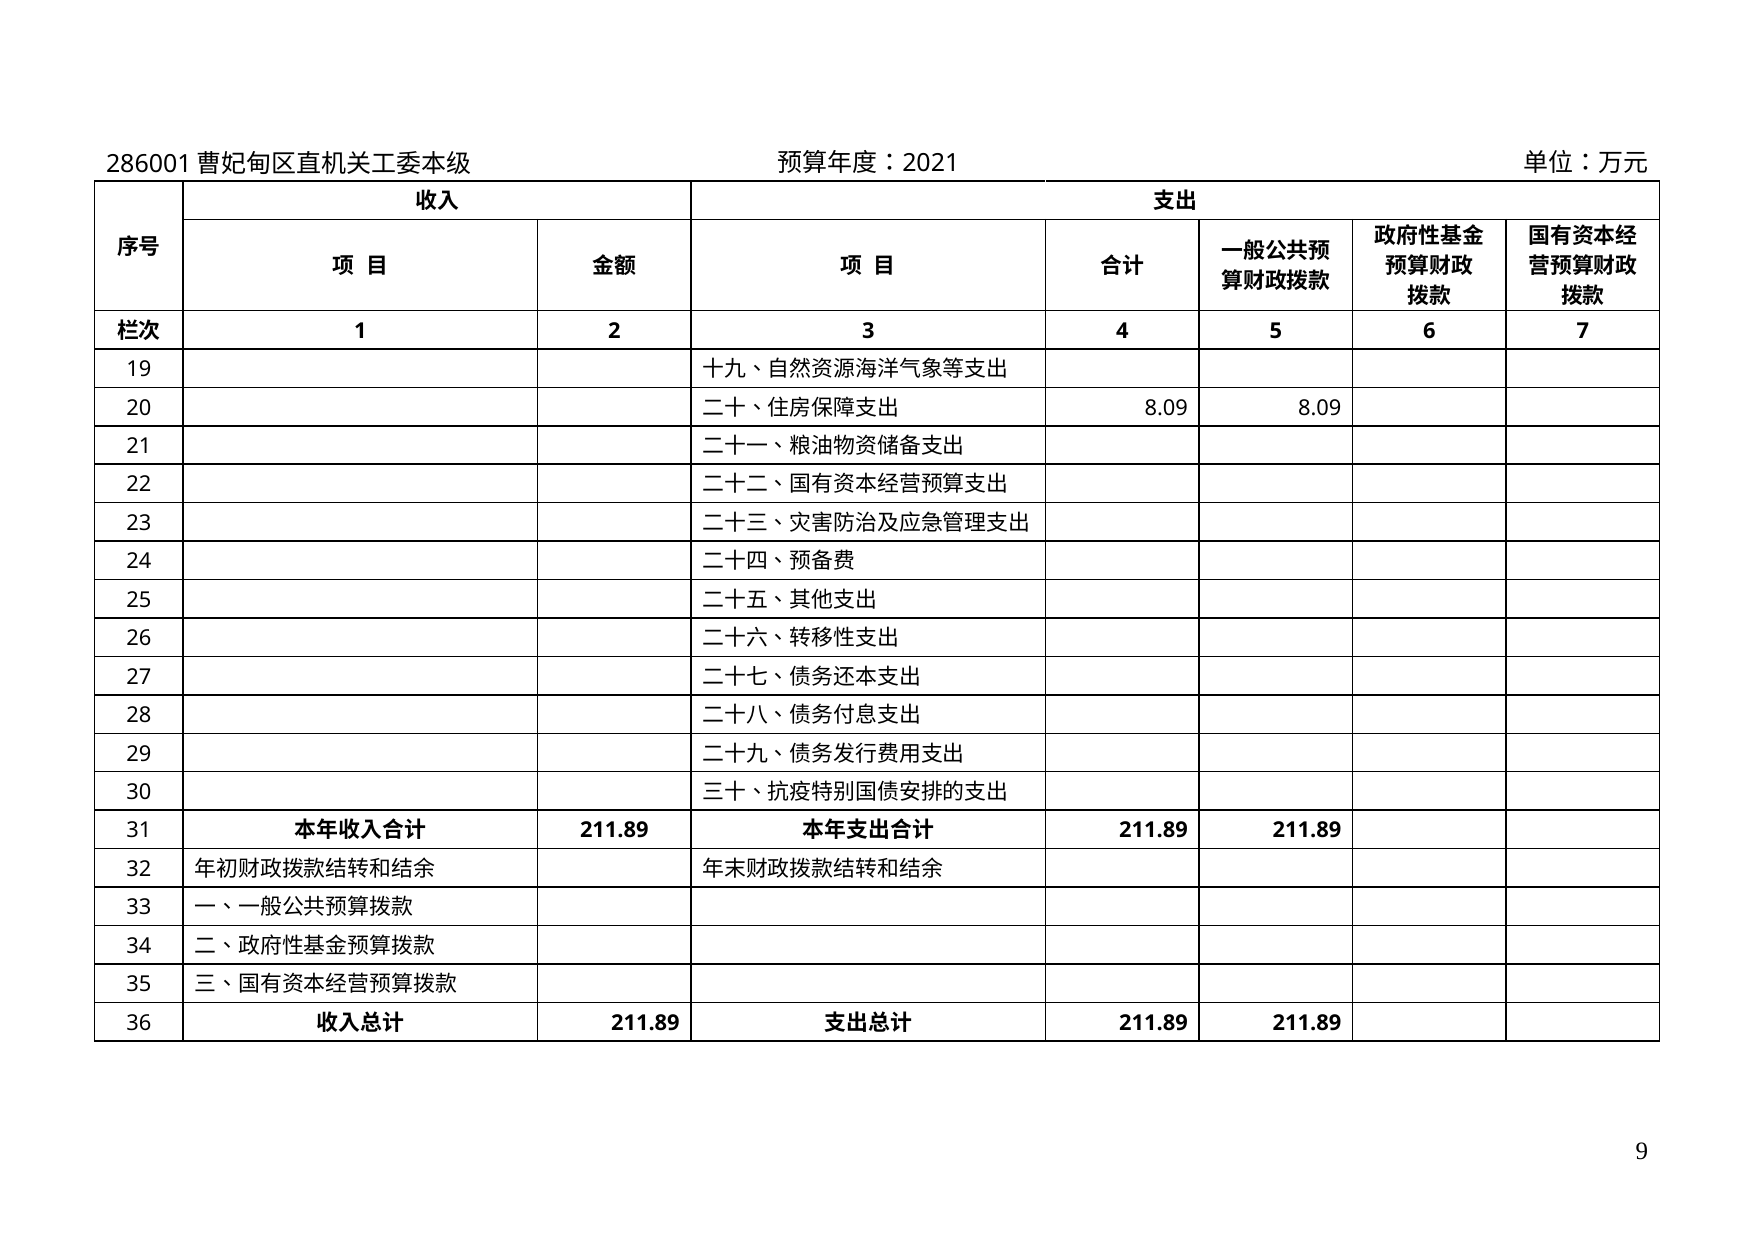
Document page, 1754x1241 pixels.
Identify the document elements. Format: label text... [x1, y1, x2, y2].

table_cell [1046, 542, 1198, 579]
table_cell [1507, 465, 1659, 502]
table_cell [1200, 849, 1352, 886]
table_cell [1200, 772, 1352, 809]
table_cell 4 [1046, 311, 1198, 348]
table_cell [184, 657, 537, 694]
table_cell [184, 696, 537, 732]
table_cell [1200, 427, 1352, 463]
table_cell [184, 388, 537, 425]
table_cell 26 [95, 619, 182, 656]
table_cell 29 [95, 734, 182, 771]
table_cell [1353, 465, 1505, 502]
table_cell [1507, 926, 1659, 963]
table_cell 8.09 [1046, 388, 1198, 425]
table_cell [538, 542, 690, 579]
table_cell [1046, 580, 1198, 617]
table_cell [1046, 503, 1198, 540]
table_cell [1507, 888, 1659, 924]
table_cell [1200, 965, 1352, 1001]
table_cell [1353, 619, 1505, 656]
table_cell [1046, 849, 1198, 886]
table_cell [538, 657, 690, 694]
table_cell 6 [1353, 311, 1505, 348]
table_cell [1507, 772, 1659, 809]
table_cell [184, 580, 537, 617]
table_cell [1200, 350, 1352, 386]
table_cell 20 [95, 388, 182, 425]
table_cell [1507, 427, 1659, 463]
table_cell [538, 465, 690, 502]
table_cell [1507, 388, 1659, 425]
table_cell [1353, 350, 1505, 386]
table_cell 35 [95, 965, 182, 1001]
table_cell [1200, 657, 1352, 694]
table_cell [538, 849, 690, 886]
table_cell 1 [184, 311, 537, 348]
table_cell 项 目 [184, 220, 537, 309]
table_cell [538, 619, 690, 656]
table_cell [1507, 350, 1659, 386]
table_cell 序号 [95, 182, 182, 309]
table_cell [1507, 849, 1659, 886]
table_cell 收入 [184, 182, 690, 219]
table_cell 二十二、国有资本经营预算支出 [692, 465, 1045, 502]
table_cell [184, 427, 537, 463]
table_cell [1046, 696, 1198, 732]
table_cell [1353, 542, 1505, 579]
table_cell [1046, 465, 1198, 502]
table_cell 收入总计 [184, 1003, 537, 1040]
table_cell [1046, 888, 1198, 924]
table_cell 政府性基金预算财政 拨款 [1353, 220, 1505, 309]
table_cell 7 [1507, 311, 1659, 348]
table_cell [1353, 503, 1505, 540]
table_cell 21 [95, 427, 182, 463]
table_cell 一、一般公共预算拨款 [184, 888, 537, 924]
table_cell 三、国有资本经营预算拨款 [184, 965, 537, 1001]
table_cell [538, 427, 690, 463]
table_cell 23 [95, 503, 182, 540]
table_cell [1046, 619, 1198, 656]
table_cell [1200, 465, 1352, 502]
table_cell 31 [95, 811, 182, 848]
table_cell [184, 503, 537, 540]
table_header 预算年度：2021 [692, 143, 1045, 180]
table_cell [184, 619, 537, 656]
table_cell 二十七、债务还本支出 [692, 657, 1045, 694]
table_cell 二十、住房保障支出 [692, 388, 1045, 425]
table_cell 2 [538, 311, 690, 348]
table_cell [1507, 811, 1659, 848]
table_cell [538, 696, 690, 732]
table_cell [184, 734, 537, 771]
table_cell [1200, 580, 1352, 617]
table_cell 8.09 [1200, 388, 1352, 425]
table_cell [1507, 542, 1659, 579]
table_cell [1353, 888, 1505, 924]
table_cell [1200, 734, 1352, 771]
table_cell [538, 350, 690, 386]
table_cell [1200, 619, 1352, 656]
table_cell 5 [1200, 311, 1352, 348]
table_cell [1200, 926, 1352, 963]
table_cell 二十八、债务付息支出 [692, 696, 1045, 732]
table_cell [1046, 926, 1198, 963]
table_cell 一般公共预算财政拨款 [1200, 220, 1352, 309]
table_cell [538, 734, 690, 771]
table_cell 211.89 [1046, 1003, 1198, 1040]
table_cell [1507, 657, 1659, 694]
table_cell 211.89 [1200, 1003, 1352, 1040]
table_cell 28 [95, 696, 182, 732]
table_cell 211.89 [1046, 811, 1198, 848]
table_cell 合计 [1046, 220, 1198, 309]
table_cell 支出 [692, 182, 1659, 219]
table_cell 金额 [538, 220, 690, 309]
table_cell [1507, 965, 1659, 1001]
table_cell [1200, 542, 1352, 579]
table_cell [1353, 1003, 1505, 1040]
table_cell 24 [95, 542, 182, 579]
table_cell [538, 965, 690, 1001]
table_cell [184, 350, 537, 386]
table_cell [1353, 388, 1505, 425]
table_cell [692, 888, 1045, 924]
table_cell 年初财政拨款结转和结余 [184, 849, 537, 886]
table_cell 二十四、预备费 [692, 542, 1045, 579]
table_cell 二十九、债务发行费用支出 [692, 734, 1045, 771]
table_cell 栏次 [95, 311, 182, 348]
table_cell [1353, 696, 1505, 732]
table_cell [184, 772, 537, 809]
table_cell 三十、抗疫特别国债安排的支出 [692, 772, 1045, 809]
table_cell 二十三、灾害防治及应急管理支出 [692, 503, 1045, 540]
table_cell 36 [95, 1003, 182, 1040]
table_cell [1353, 657, 1505, 694]
table_cell [1353, 734, 1505, 771]
table_cell [1507, 619, 1659, 656]
table_cell [184, 542, 537, 579]
table_cell [692, 926, 1045, 963]
table_cell 本年支出合计 [692, 811, 1045, 848]
table_header 286001曹妃甸区直机关工委本级 [95, 143, 690, 180]
table_cell 33 [95, 888, 182, 924]
table_cell 19 [95, 350, 182, 386]
table_cell 二十五、其他支出 [692, 580, 1045, 617]
table_cell 34 [95, 926, 182, 963]
table_cell 30 [95, 772, 182, 809]
table_cell [1353, 772, 1505, 809]
table_cell 二十六、转移性支出 [692, 619, 1045, 656]
table_cell [1353, 580, 1505, 617]
table_cell [1353, 811, 1505, 848]
table_cell [1046, 965, 1198, 1001]
table_cell [1046, 427, 1198, 463]
table_cell 22 [95, 465, 182, 502]
table_cell [538, 772, 690, 809]
table_cell [1046, 772, 1198, 809]
table_cell 支出总计 [692, 1003, 1045, 1040]
table_header 单位：万元 [1046, 143, 1659, 180]
table_cell 211.89 [1200, 811, 1352, 848]
table_cell [692, 965, 1045, 1001]
table_cell 二、政府性基金预算拨款 [184, 926, 537, 963]
table_cell [1353, 926, 1505, 963]
table_cell [538, 888, 690, 924]
table_cell 十九、自然资源海洋气象等支出 [692, 350, 1045, 386]
table_cell [538, 926, 690, 963]
table_cell [1353, 849, 1505, 886]
table_cell 25 [95, 580, 182, 617]
table_cell [1200, 888, 1352, 924]
table_cell [1507, 1003, 1659, 1040]
table_cell 二十一、粮油物资储备支出 [692, 427, 1045, 463]
table_cell 项 目 [692, 220, 1045, 309]
table_cell [538, 388, 690, 425]
table_cell 32 [95, 849, 182, 886]
table_cell [1200, 696, 1352, 732]
table_cell 3 [692, 311, 1045, 348]
table_cell [1200, 503, 1352, 540]
table_cell [1046, 734, 1198, 771]
table_cell [1046, 657, 1198, 694]
table_cell [538, 503, 690, 540]
table_cell [1507, 696, 1659, 732]
table_cell 国有资本经营预算财政拨款 [1507, 220, 1659, 309]
table_cell 年末财政拨款结转和结余 [692, 849, 1045, 886]
table_cell [1507, 734, 1659, 771]
table_cell [1353, 965, 1505, 1001]
table_cell 211.89 [538, 811, 690, 848]
table_cell [1507, 580, 1659, 617]
table_cell [1507, 503, 1659, 540]
table_cell 本年收入合计 [184, 811, 537, 848]
table_cell [1046, 350, 1198, 386]
table_cell [1353, 427, 1505, 463]
table_cell [538, 580, 690, 617]
table_cell 211.89 [538, 1003, 690, 1040]
table_cell [184, 465, 537, 502]
table_cell 27 [95, 657, 182, 694]
